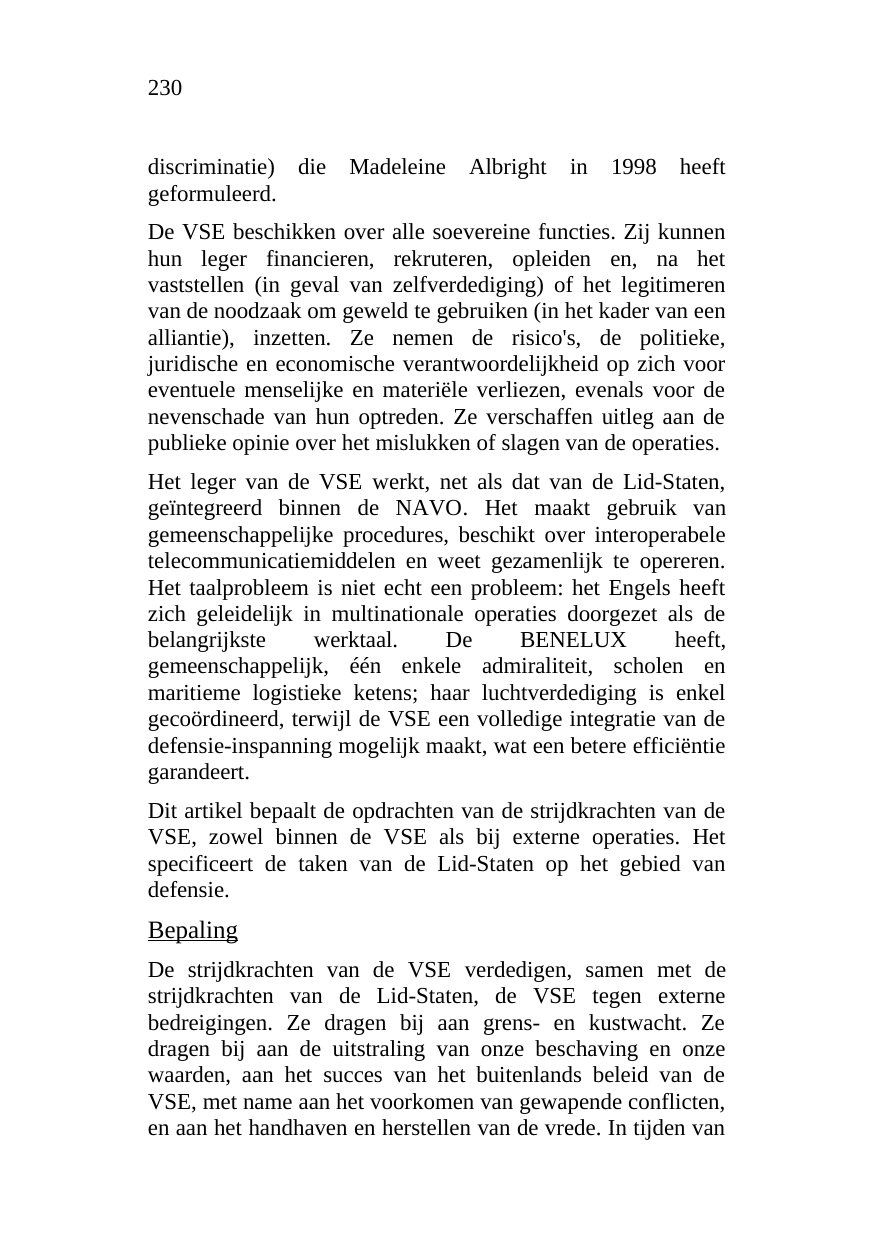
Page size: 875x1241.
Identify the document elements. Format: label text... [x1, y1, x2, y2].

text Het leger van de VSE werkt, net als dat van de Lid-Staten, geïntegreerd binnen de NAVO. Het maakt gebruik van gemeenschappelijke procedures, beschikt over interoperabele telecommunicatiemiddelen en weet gezamenlijk te opereren. Het taalprobleem is niet echt een probleem: het Engels heeft zich geleidelijk in multinationale operaties doorgezet als de belangrijkste werktaal. De BENELUX heeft, gemeenschappelijk, één enkele admiraliteit, scholen en maritieme logistieke ketens; haar luchtverdediging is enkel gecoördineerd, terwijl de VSE een volledige integratie van de defensie-inspanning mogelijk maakt, wat een betere efficiëntie garandeert. [148, 468, 726, 784]
text Dit artikel bepaalt de opdrachten van de strijdkrachten van de VSE, zowel binnen de VSE als bij externe operaties. Het specificeert de taken van de Lid-Staten op het gebied van defensie. [148, 797, 726, 902]
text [148, 956, 726, 1141]
text De VSE beschikken over alle soevereine functies. Zij kunnen hun leger financieren, rekruteren, opleiden en, na het vaststellen (in geval van zelfverdediging) of het legitimeren van de noodzaak om geweld te gebruiken (in het kader van een alliantie), inzetten. Ze nemen de risico's, de politieke, juridische en economische verantwoordelijkheid op zich voor eventuele menselijke en materiële verliezen, evenals voor de nevenschade van hun optreden. Ze verschaffen uitleg aan de publieke opinie over het mislukken of slagen van de operaties. [148, 218, 726, 456]
text Bepaling [148, 915, 726, 943]
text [148, 153, 726, 206]
